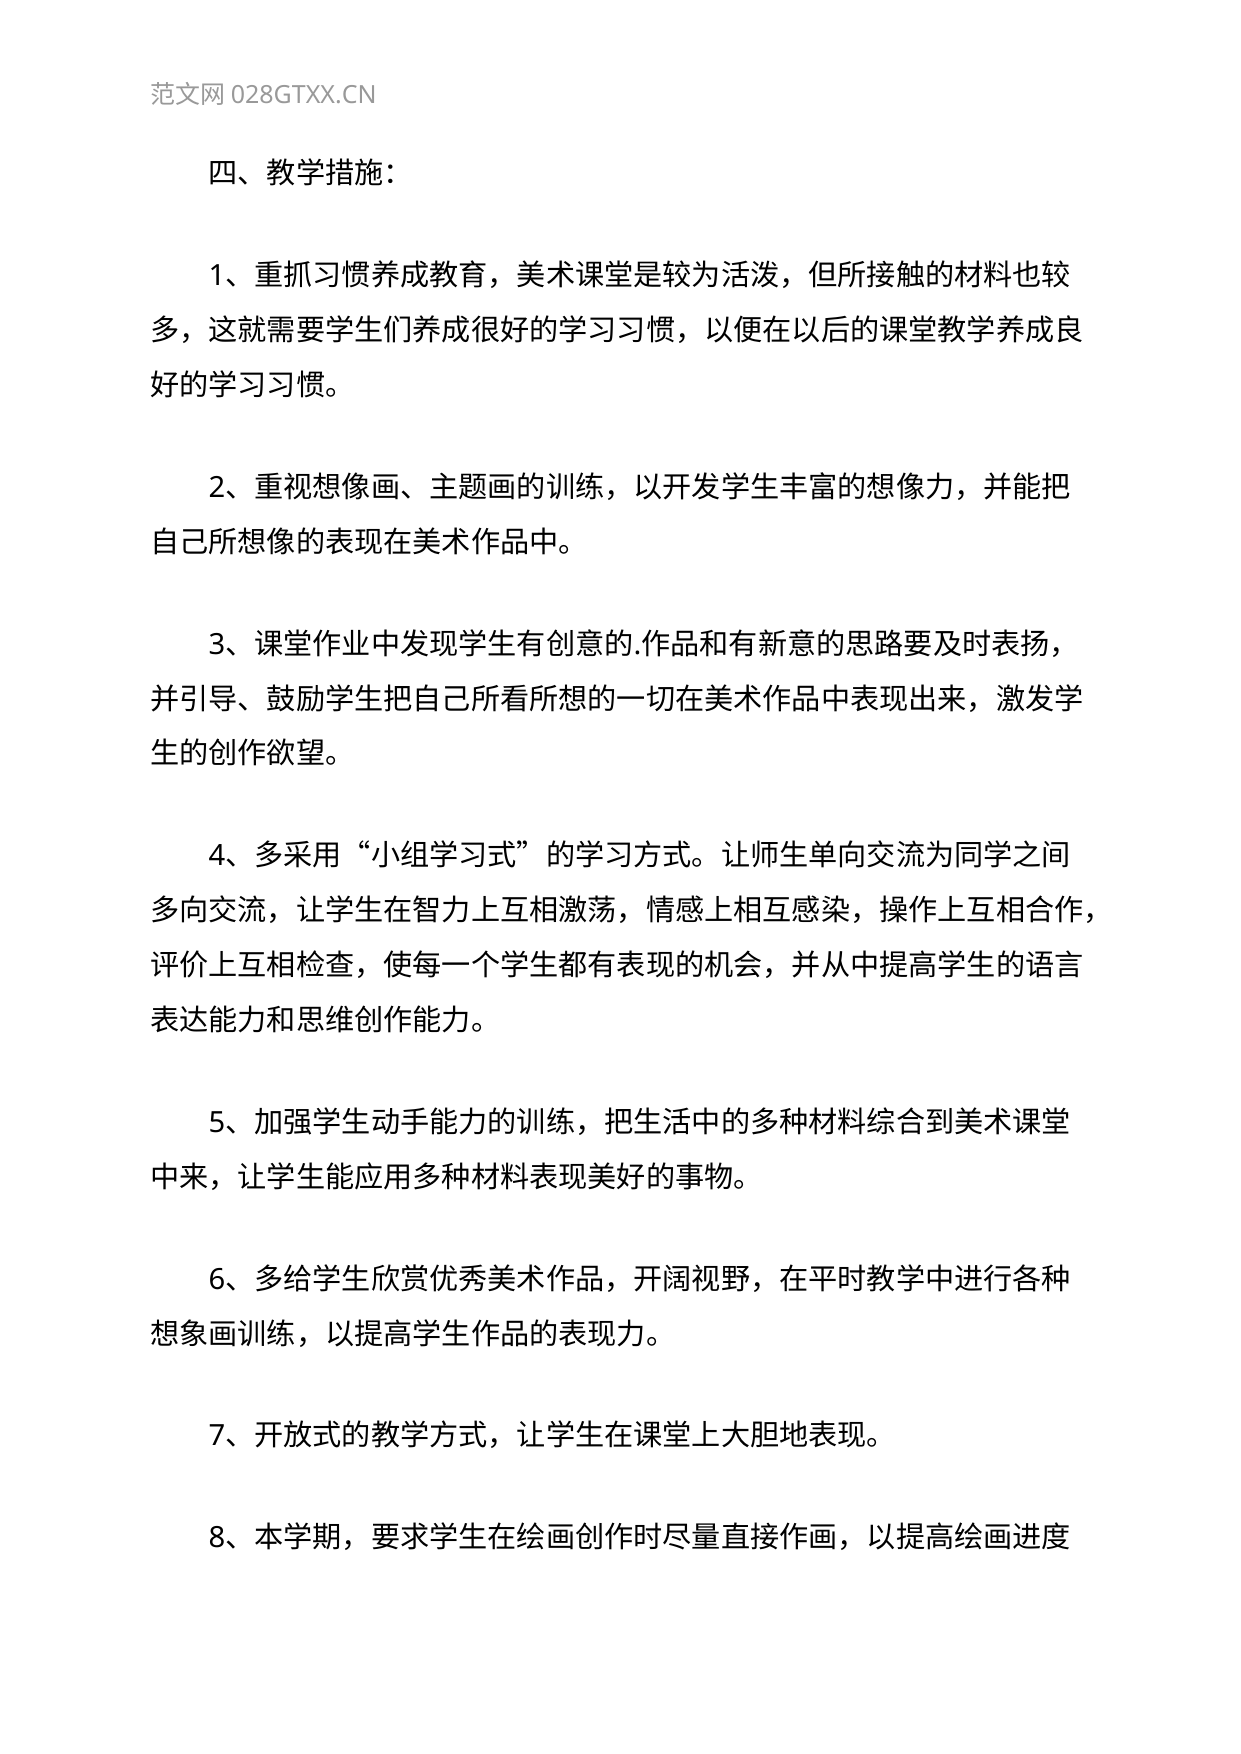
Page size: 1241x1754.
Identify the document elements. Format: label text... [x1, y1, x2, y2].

text 1、重抓习惯养成教育，美术课堂是较为活泼，但所接触的材料也较多，这就需要学生们养成很好的学习习惯，以便在以后的课堂教学养成良好的学习习惯。 [150, 252, 1090, 404]
text 5、加强学生动手能力的训练，把生活中的多种材料综合到美术课堂中来，让学生能应用多种材料表现美好的事物。 [150, 1098, 1090, 1196]
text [150, 1514, 1090, 1556]
text 2、重视想像画、主题画的训练，以开发学生丰富的想像力，并能把自己所想像的表现在美术作品中。 [150, 463, 1090, 561]
text 四、教学措施： [150, 150, 1090, 192]
text 4、多采用“小组学习式”的学习方式。让师生单向交流为同学之间多向交流，让学生在智力上互相激荡，情感上相互感染，操作上互相合作，评价上互相检查，使每一个学生都有表现的机会，并从中提高学生的语言表达能力和思维创作能力。 [150, 832, 1090, 1039]
text 3、课堂作业中发现学生有创意的.作品和有新意的思路要及时表扬，并引导、鼓励学生把自己所看所想的一切在美术作品中表现出来，激发学生的创作欲望。 [150, 620, 1090, 772]
text 6、多给学生欣赏优秀美术作品，开阔视野，在平时教学中进行各种想象画训练，以提高学生作品的表现力。 [150, 1255, 1090, 1352]
text 7、开放式的教学方式，让学生在课堂上大胆地表现。 [150, 1412, 1090, 1454]
